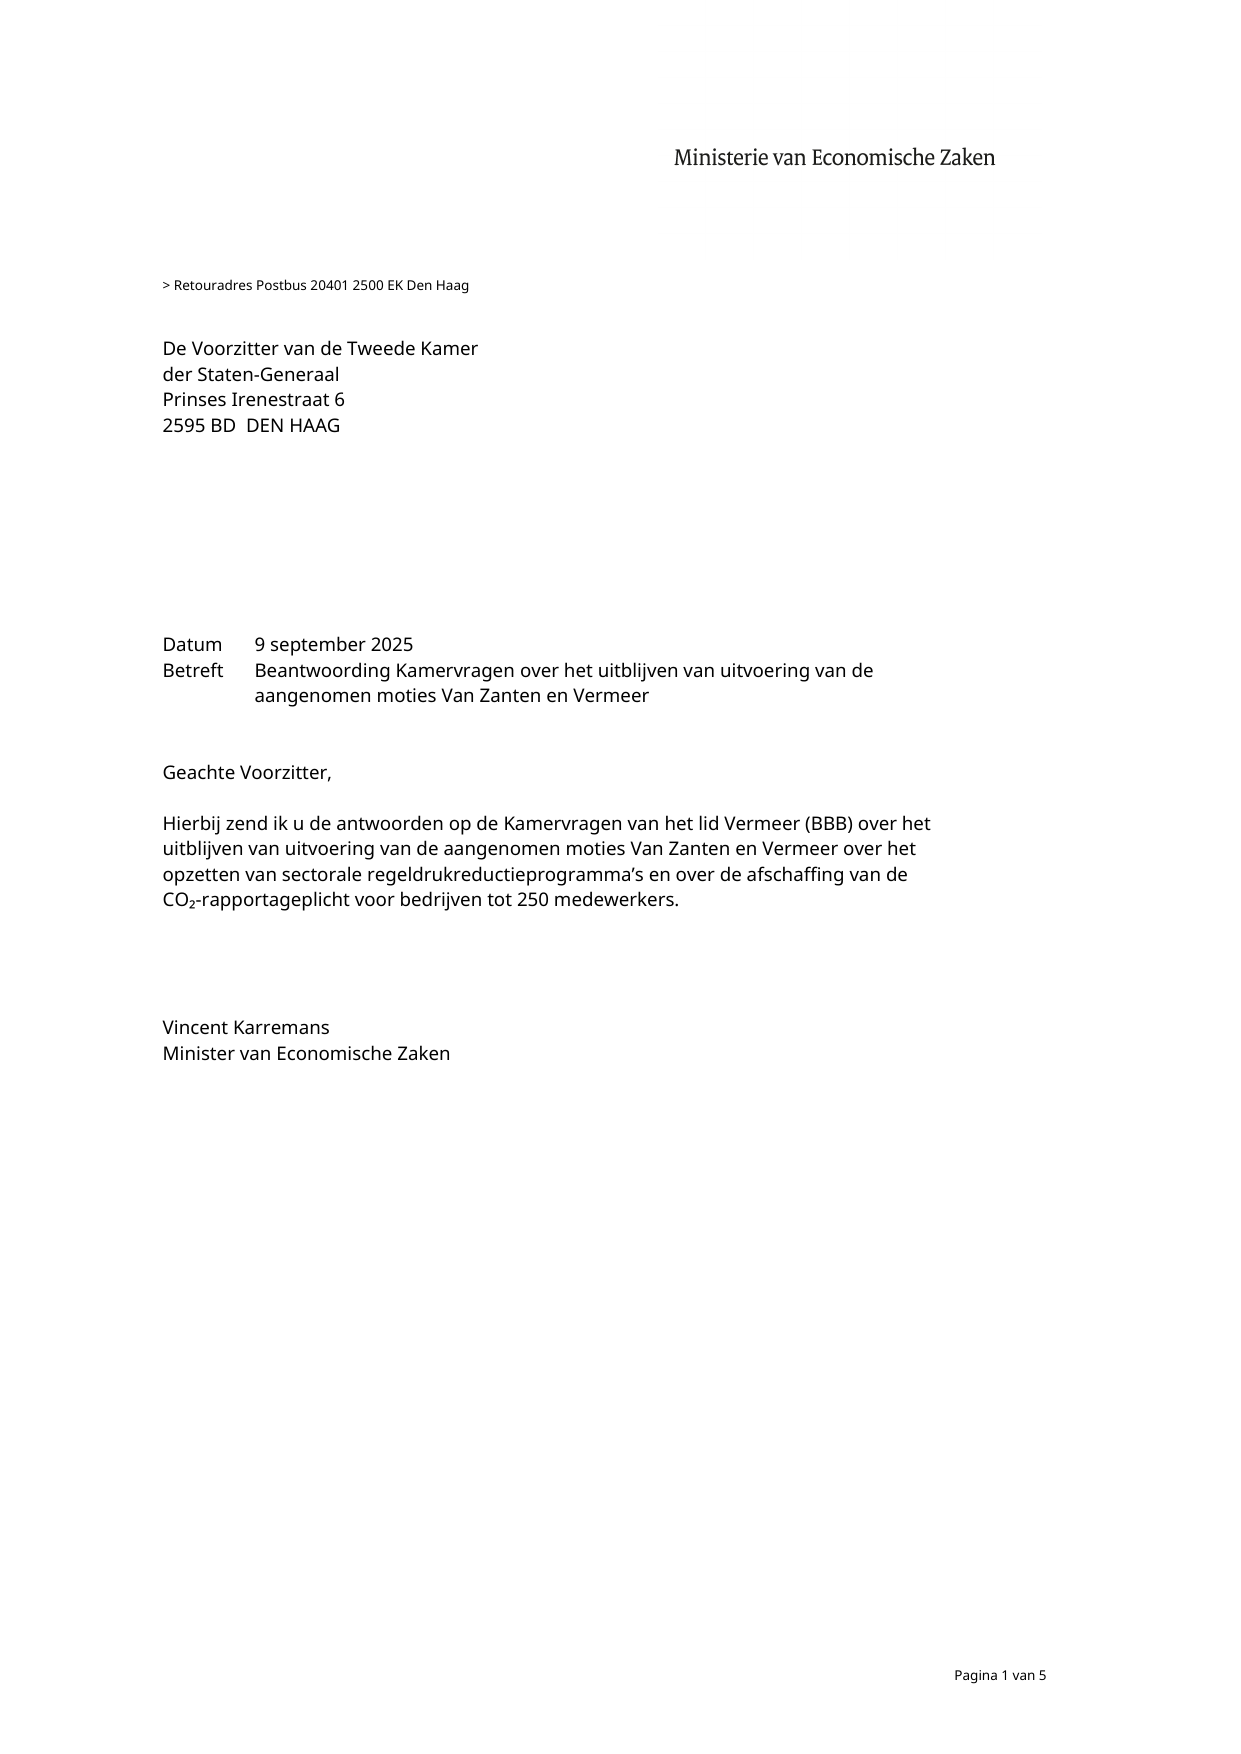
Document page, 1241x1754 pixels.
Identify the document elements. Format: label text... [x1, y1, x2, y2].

text Hierbij zend ik u de antwoorden op de Kamervragen van het lid Vermeer (BBB) over het uitblijven van uitvoering van de aangenomen moties Van Zanten en Vermeer over het opzetten van sectorale regeldrukreductieprogramma’s en over de afschaffing van de CO₂-rapportageplicht voor bedrijven tot 250 medewerkers. [162, 810, 947, 912]
picture [657, 0, 1042, 260]
text Vincent Karremans [162, 1014, 947, 1040]
text Minister van Economische Zaken [162, 1040, 947, 1065]
text Geachte Voorzitter, [162, 759, 947, 785]
